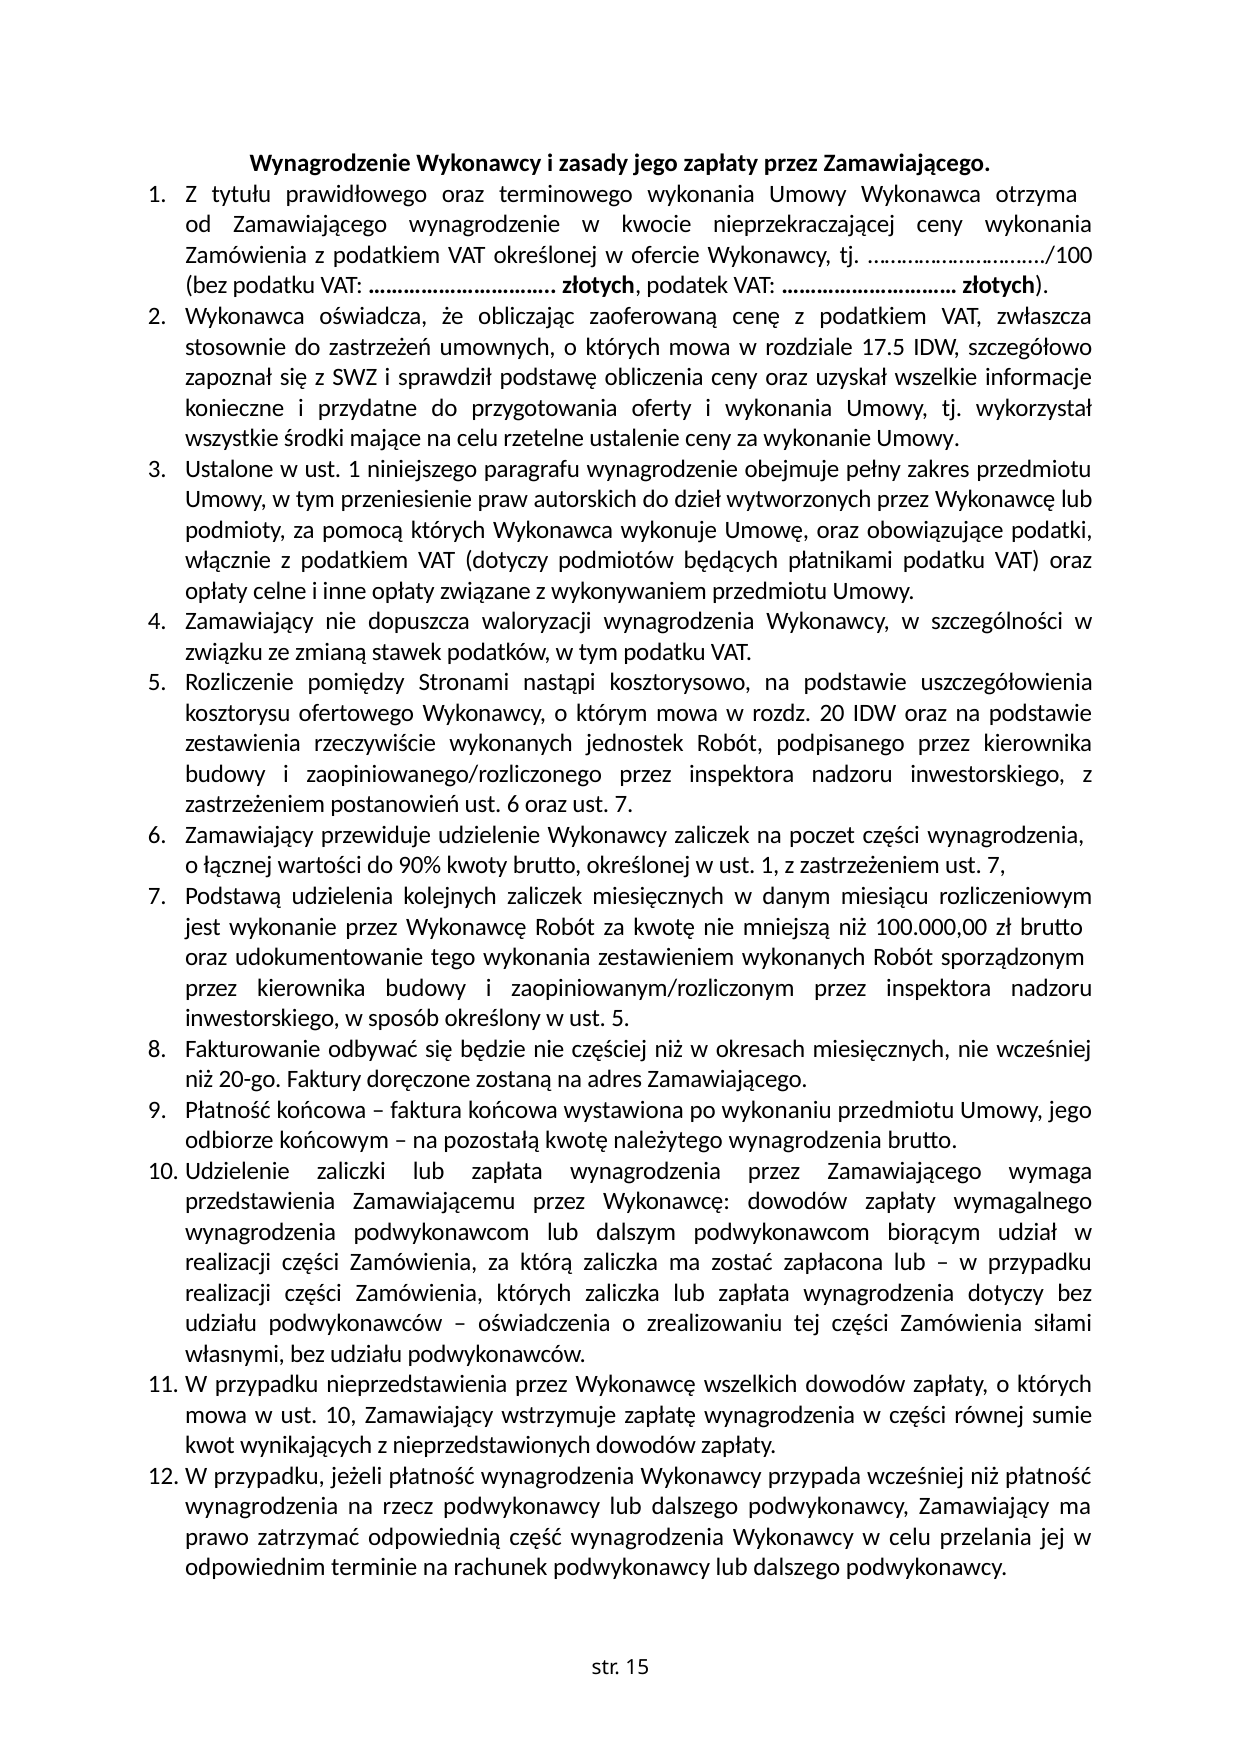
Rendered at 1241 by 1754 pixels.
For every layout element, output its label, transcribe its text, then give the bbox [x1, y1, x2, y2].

list W przypadku nieprzedstawienia przez Wykonawcę wszelkich dowodów zapłaty, o których mowa w ust. 10, Zamawiający wstrzymuje zapłatę wynagrodzenia w części równej sumie kwot wynikających z nieprzedstawionych dowodów zapłaty. [148, 1368, 1093, 1460]
list Zamawiający nie dopuszcza waloryzacji wynagrodzenia Wykonawcy, w szczególności w związku ze zmianą stawek podatków, w tym podatku VAT. [148, 605, 1093, 666]
list W przypadku, jeżeli płatność wynagrodzenia Wykonawcy przypada wcześniej niż płatność wynagrodzenia na rzecz podwykonawcy lub dalszego podwykonawcy, Zamawiający ma prawo zatrzymać odpowiednią część wynagrodzenia Wykonawcy w celu przelania jej w odpowiednim terminie na rachunek podwykonawcy lub dalszego podwykonawcy. [148, 1460, 1093, 1582]
list Płatność końcowa – faktura końcowa wystawiona po wykonaniu przedmiotu Umowy, jego odbiorze końcowym – na pozostałą kwotę należytego wynagrodzenia brutto. [148, 1094, 1093, 1155]
list Fakturowanie odbywać się będzie nie częściej niż w okresach miesięcznych, nie wcześniej niż 20-go. Faktury doręczone zostaną na adres Zamawiającego. [148, 1033, 1093, 1094]
list Zamawiający przewiduje udzielenie Wykonawcy zaliczek na poczet części wynagrodzenia, o łącznej wartości do 90% kwoty brutto, określonej w ust. 1, z zastrzeżeniem ust. 7, [148, 819, 1093, 880]
list Wykonawca oświadcza, że obliczając zaoferowaną cenę z podatkiem VAT, zwłaszcza stosownie do zastrzeżeń umownych, o których mowa w rozdziale 17.5 IDW, szczegółowo zapoznał się z SWZ i sprawdził podstawę obliczenia ceny oraz uzyskał wszelkie informacje konieczne i przydatne do przygotowania oferty i wykonania Umowy, tj. wykorzystał wszystkie środki mające na celu rzetelne ustalenie ceny za wykonanie Umowy. [148, 300, 1093, 453]
list Ustalone w ust. 1 niniejszego paragrafu wynagrodzenie obejmuje pełny zakres przedmiotu Umowy, w tym przeniesienie praw autorskich do dzieł wytworzonych przez Wykonawcę lub podmioty, za pomocą których Wykonawca wykonuje Umowę, oraz obowiązujące podatki, włącznie z podatkiem VAT (dotyczy podmiotów będących płatnikami podatku VAT) oraz opłaty celne i inne opłaty związane z wykonywaniem przedmiotu Umowy. [148, 453, 1093, 605]
subtitle Wynagrodzenie Wykonawcy i zasady jego zapłaty przez Zamawiającego. [148, 148, 1093, 178]
list Rozliczenie pomiędzy Stronami nastąpi kosztorysowo, na podstawie uszczegółowienia kosztorysu ofertowego Wykonawcy, o którym mowa w rozdz. 20 IDW oraz na podstawie zestawienia rzeczywiście wykonanych jednostek Robót, podpisanego przez kierownika budowy i zaopiniowanego/rozliczonego przez inspektora nadzoru inwestorskiego, z zastrzeżeniem postanowień ust. 6 oraz ust. 7. [148, 666, 1093, 819]
list Podstawą udzielenia kolejnych zaliczek miesięcznych w danym miesiącu rozliczeniowym jest wykonanie przez Wykonawcę Robót za kwotę nie mniejszą niż 100.000,00 zł brutto oraz udokumentowanie tego wykonania zestawieniem wykonanych Robót sporządzonym przez kierownika budowy i zaopiniowanym/rozliczonym przez inspektora nadzoru inwestorskiego, w sposób określony w ust. 5. [148, 880, 1093, 1033]
list Udzielenie zaliczki lub zapłata wynagrodzenia przez Zamawiającego wymaga przedstawienia Zamawiającemu przez Wykonawcę: dowodów zapłaty wymagalnego wynagrodzenia podwykonawcom lub dalszym podwykonawcom biorącym udział w realizacji części Zamówienia, za którą zaliczka ma zostać zapłacona lub – w przypadku realizacji części Zamówienia, których zaliczka lub zapłata wynagrodzenia dotyczy bez udziału podwykonawców – oświadczenia o zrealizowaniu tej części Zamówienia siłami własnymi, bez udziału podwykonawców. [148, 1155, 1093, 1368]
list Z tytułu prawidłowego oraz terminowego wykonania Umowy Wykonawca otrzyma od Zamawiającego wynagrodzenie w kwocie nieprzekraczającej ceny wykonania Zamówienia z podatkiem VAT określonej w ofercie Wykonawcy, tj. ………………………..../100 (bez podatku VAT: ………………………….. złotych, podatek VAT: ………………………… złotych). [148, 178, 1093, 300]
